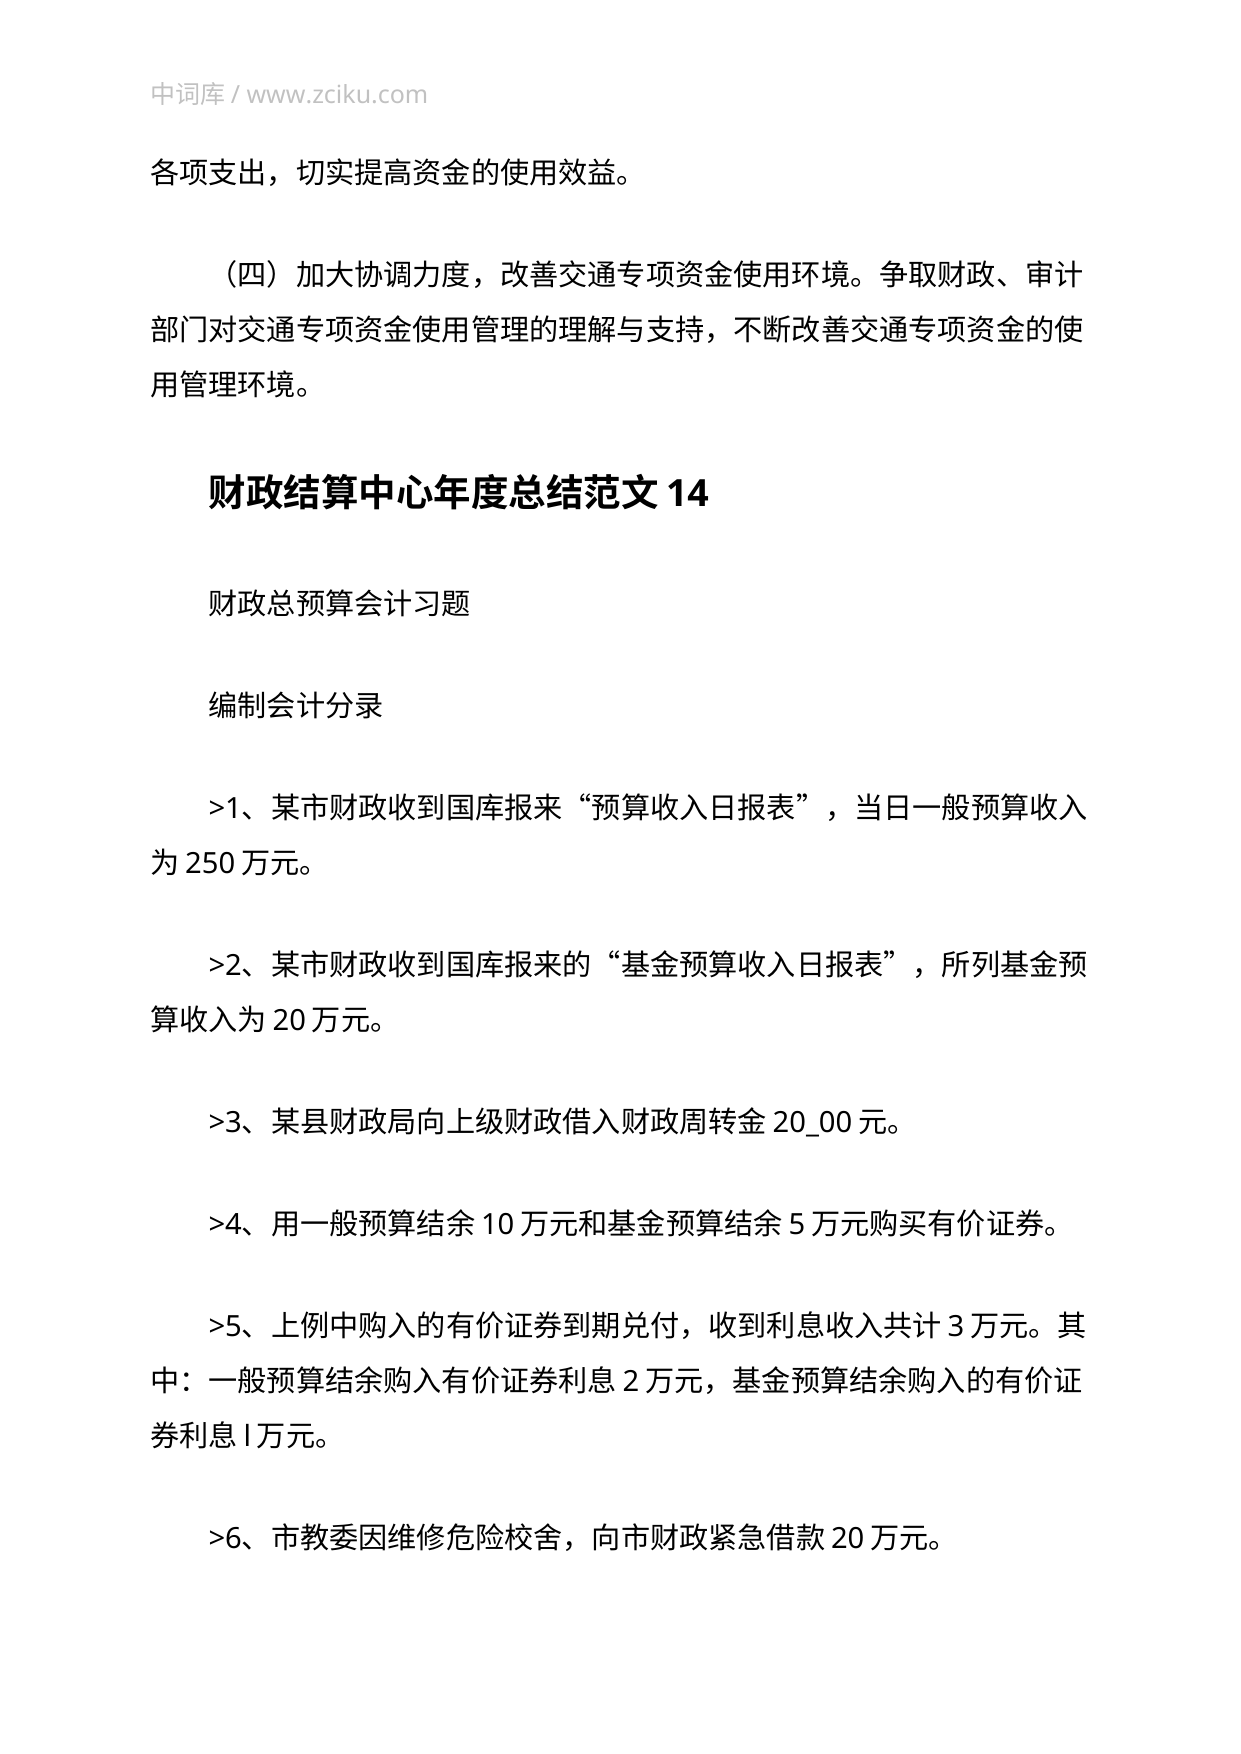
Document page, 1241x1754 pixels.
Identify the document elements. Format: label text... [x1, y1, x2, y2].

text （四）加大协调力度，改善交通专项资金使用环境。争取财政、审计部门对交通专项资金使用管理的理解与支持，不断改善交通专项资金的使用管理环境。 [150, 252, 1090, 404]
text >3、某县财政局向上级财政借入财政周转金20_00元。 [150, 1098, 1090, 1141]
text >1、某市财政收到国库报来“预算收入日报表”，当日一般预算收入为250万元。 [150, 784, 1090, 882]
text 编制会计分录 [150, 683, 1090, 725]
text >6、市教委因维修危险校舍，向市财政紧急借款20万元。 [150, 1514, 1090, 1557]
text 财政总预算会计习题 [150, 581, 1090, 623]
text >2、某市财政收到国库报来的“基金预算收入日报表”，所列基金预算收入为20万元。 [150, 941, 1090, 1039]
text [150, 150, 1090, 192]
text >5、上例中购入的有价证券到期兑付，收到利息收入共计3万元。其中：一般预算结余购入有价证券利息2万元，基金预算结余购入的有价证券利息l万元。 [150, 1302, 1090, 1455]
text 财政结算中心年度总结范文14 [150, 463, 1090, 518]
text >4、用一般预算结余10万元和基金预算结余5万元购买有价证券。 [150, 1200, 1090, 1243]
